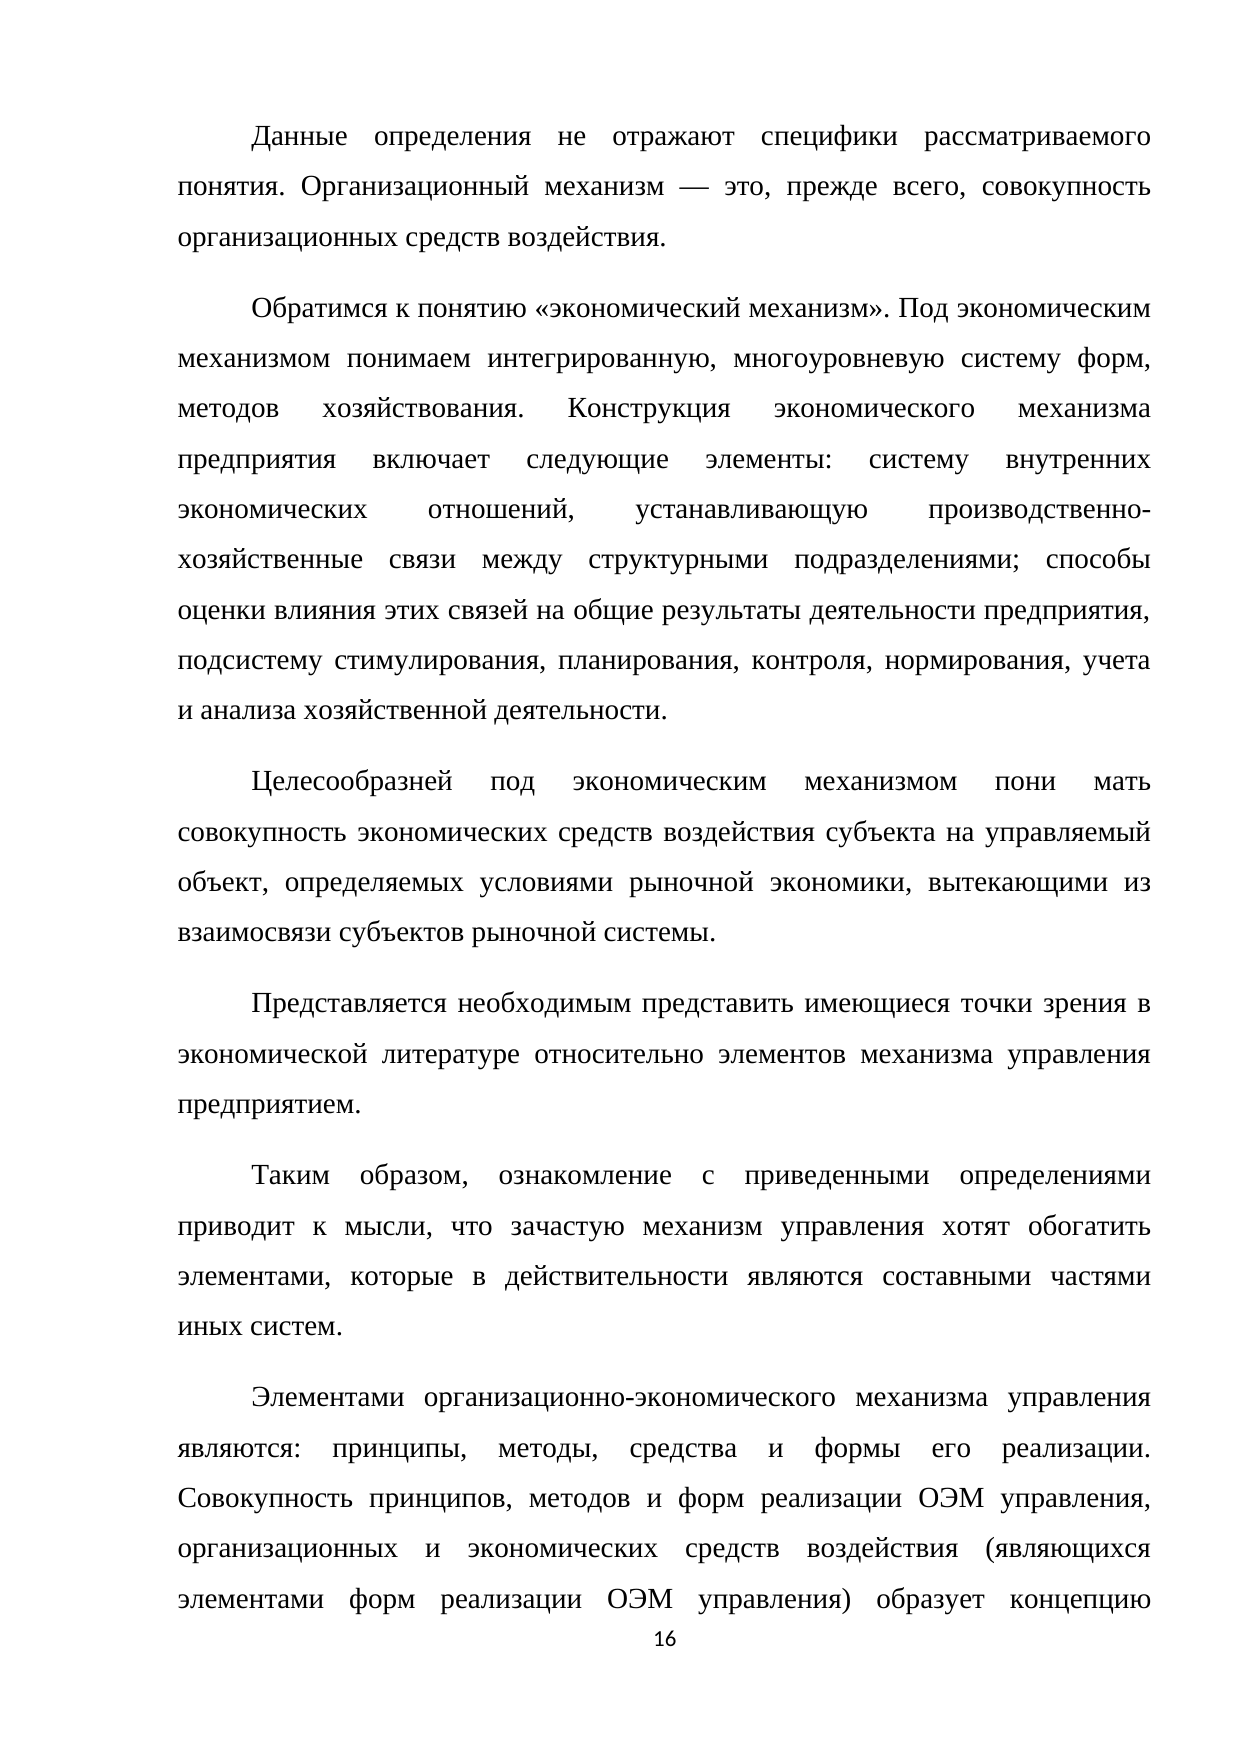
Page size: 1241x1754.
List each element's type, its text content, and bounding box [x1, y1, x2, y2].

text Представляется необходимым представить имеющиеся точки зрения в экономической литературе относительно элементов механизма управления предприятием. [177, 986, 1152, 1120]
text Обратимся к понятию «экономический механизм». Под экономическим механизмом понимаем интегрированную, многоуровневую систему форм, методов хозяйствования. Конструкция экономического механизма предприятия включает следующие элементы: систему внутренних экономических отношений, устанавливающую производственно-хозяйственные связи между структурными подразделениями; способы оценки влияния этих связей на общие результаты деятельности предприятия, подсистему стимулирования, планирования, контроля, нормирования, учета и анализа хозяйственной деятельности. [177, 290, 1152, 726]
text Целесообразней под экономическим механизмом пони мать совокупность экономических средств воздействия субъекта на управляемый объект, определяемых условиями рыночной экономики, вытекающими из взаимосвязи субъектов рыночной системы. [177, 763, 1152, 948]
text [177, 1379, 1152, 1614]
text Таким образом, ознакомление с приведенными определениями приводит к мысли, что зачастую механизм управления хотят обогатить элементами, которые в действительности являются составными частями иных систем. [177, 1157, 1152, 1342]
text Данные определения не отражают специфики рассматриваемого понятия. Организационный механизм — это, прежде всего, совокупность организационных средств воздействия. [177, 118, 1152, 252]
